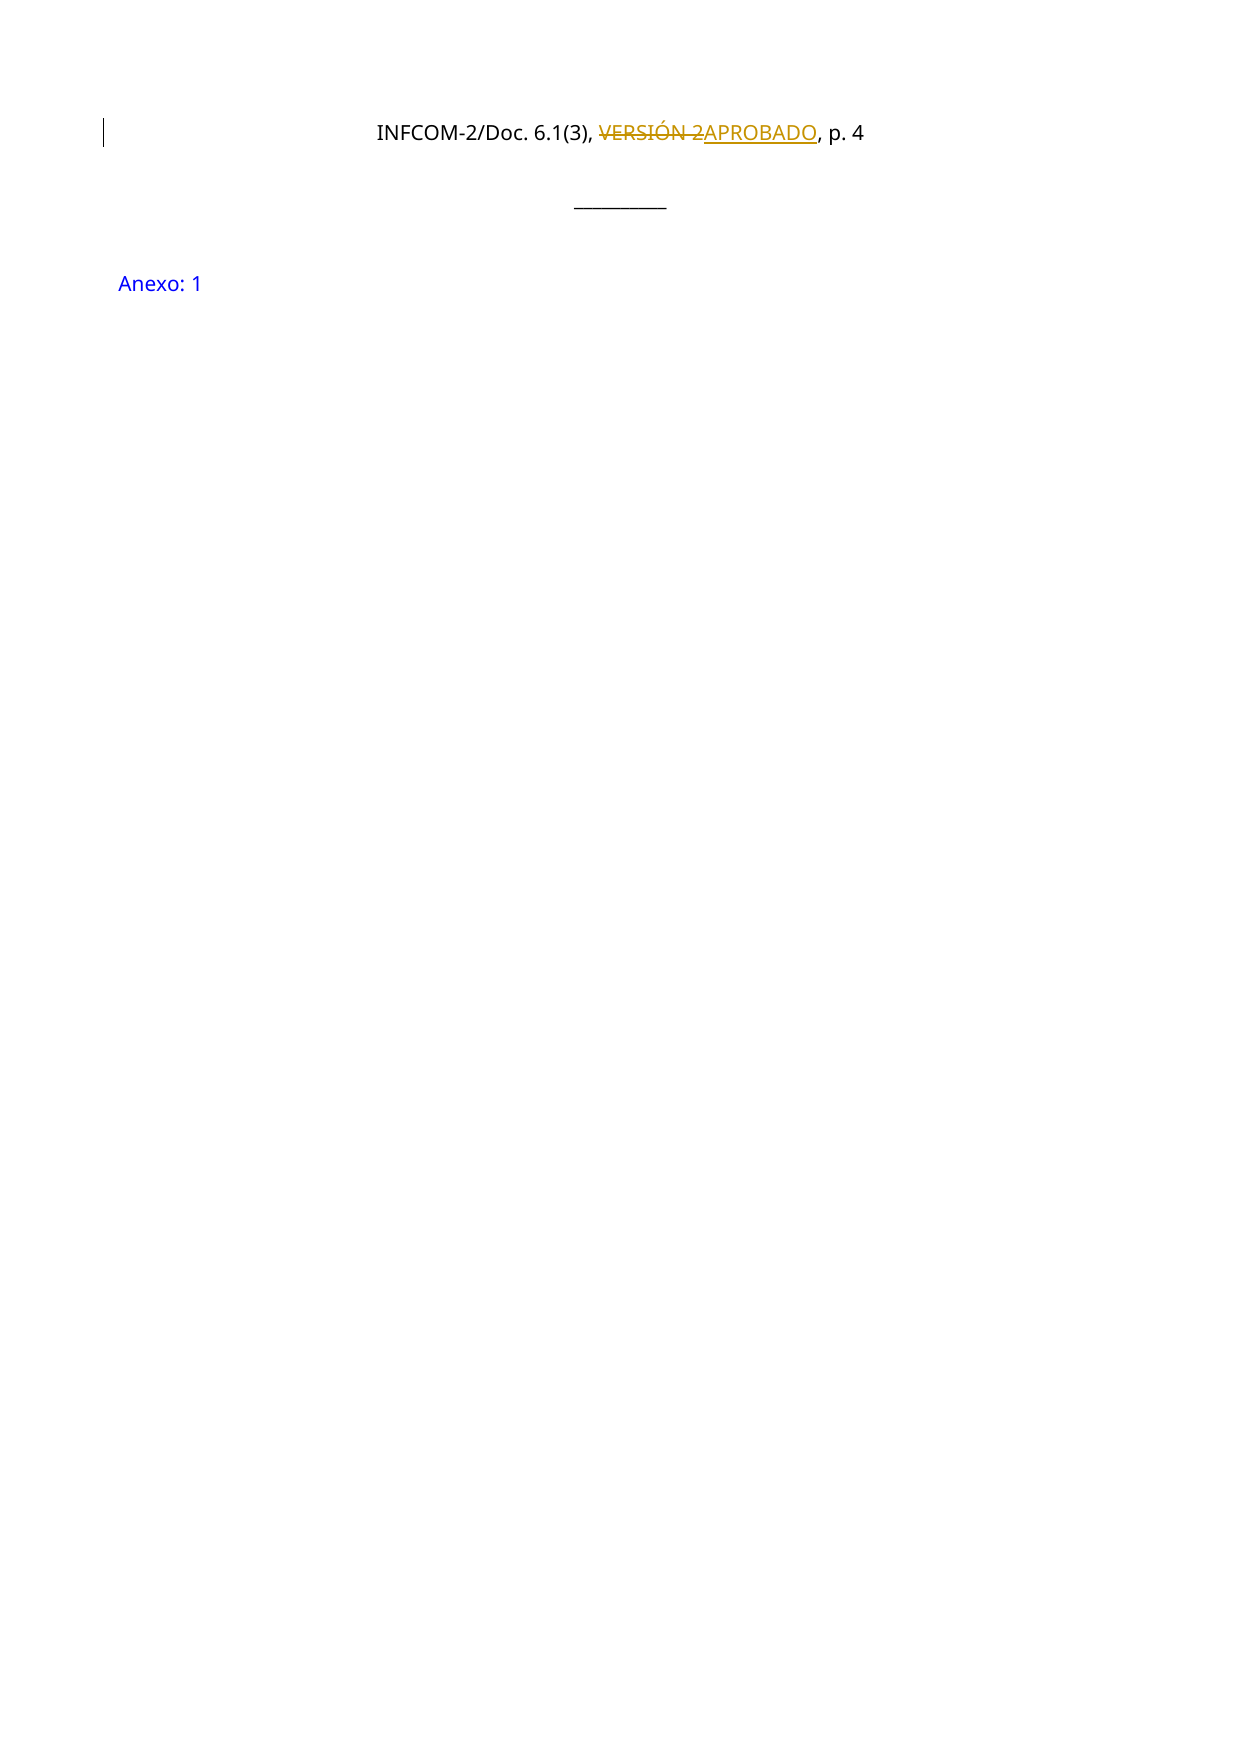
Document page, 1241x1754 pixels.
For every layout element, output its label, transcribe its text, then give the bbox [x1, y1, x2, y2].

text __________ [118, 184, 1122, 212]
text Anexo: 1 [118, 269, 1122, 298]
